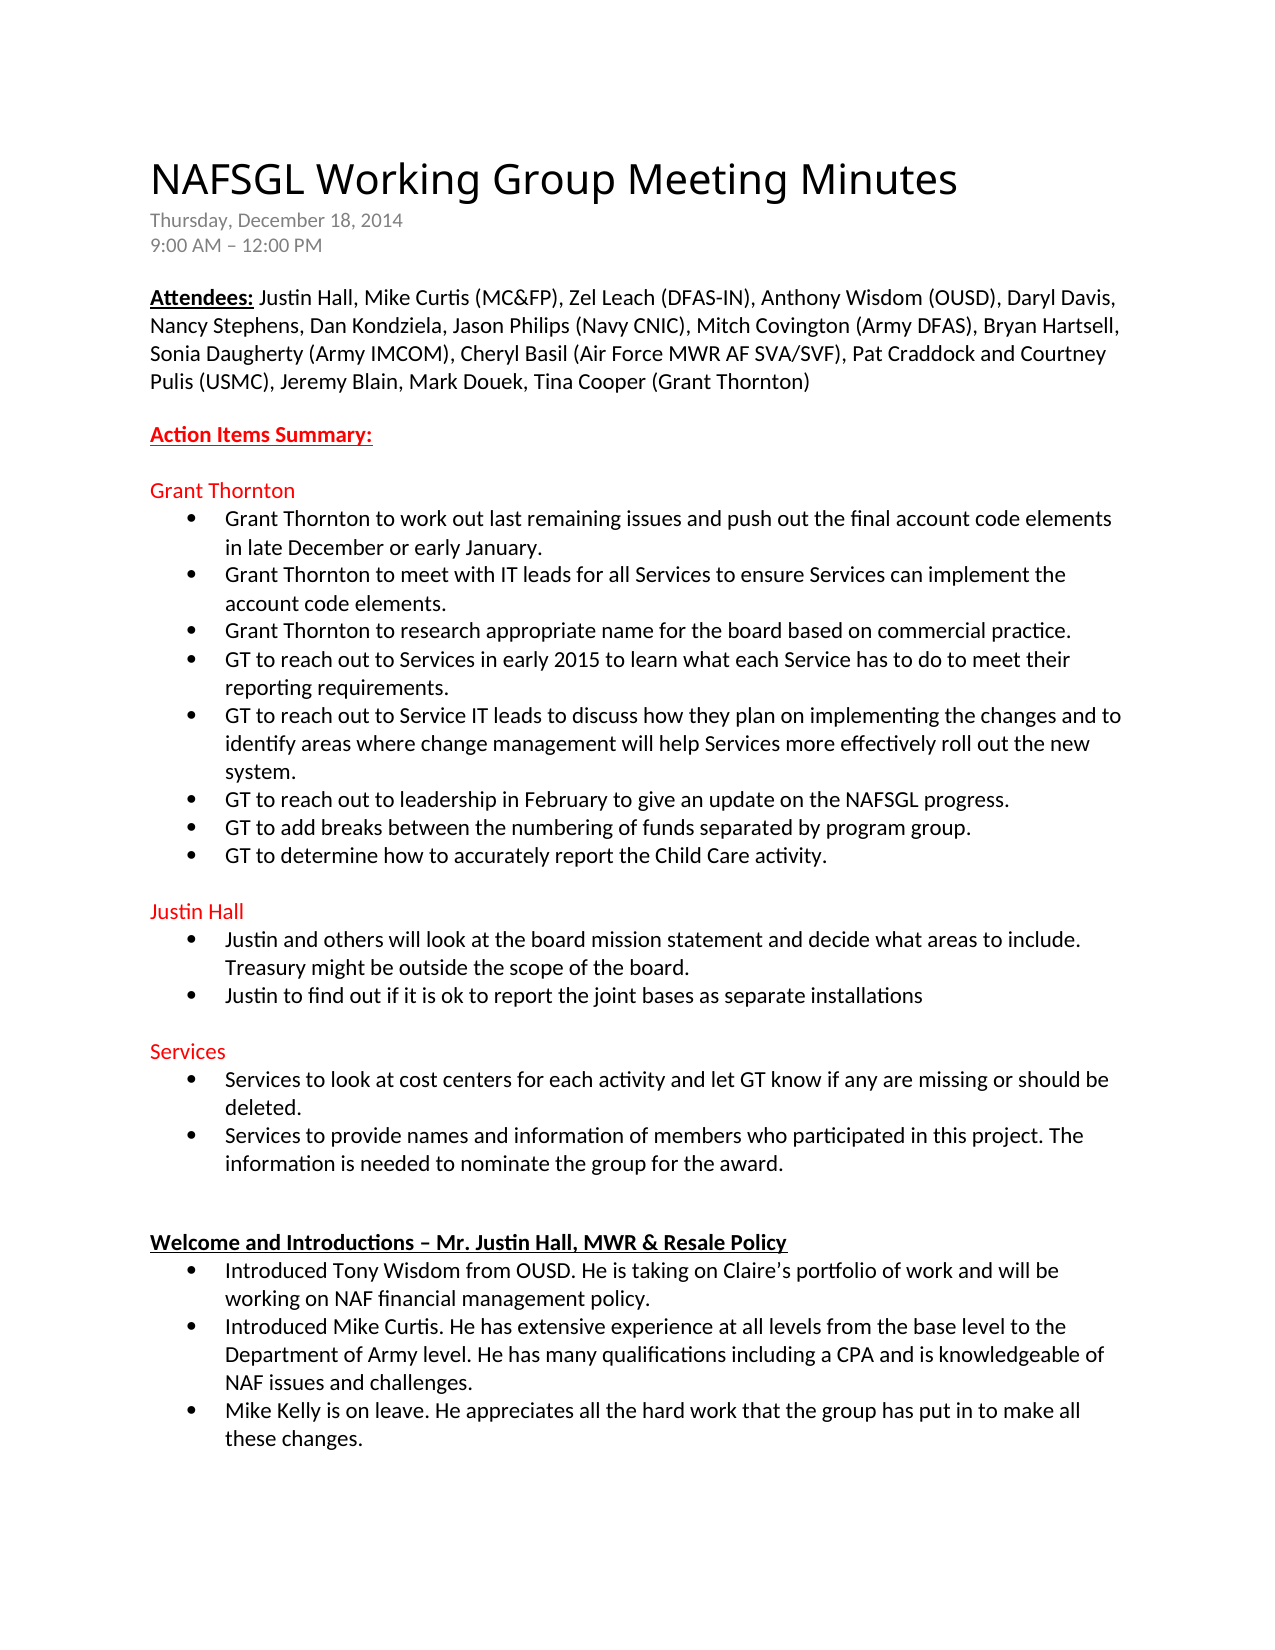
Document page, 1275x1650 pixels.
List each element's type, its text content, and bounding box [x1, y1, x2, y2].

list Introduced Tony Wisdom from OUSD. He is taking on Claire’s portfolio of work and will be working on NAF financial management policy. [187, 1256, 1125, 1312]
text Justin Hall [150, 897, 1125, 925]
list GT to determine how to accurately report the Child Care activity. [187, 841, 1125, 869]
text Action Items Summary: [150, 421, 1125, 448]
list Grant Thornton to meet with IT leads for all Services to ensure Services can implement the account code elements. [187, 561, 1125, 617]
list Services to look at cost centers for each activity and let GT know if any are missing or should be deleted. [187, 1065, 1125, 1121]
list Mike Kelly is on leave. He appreciates all the hard work that the group has put in to make all these changes. [187, 1396, 1125, 1452]
text Welcome and Introductions – Mr. Justin Hall, MWR & Resale Policy [150, 1228, 1125, 1256]
list Justin and others will look at the board mission statement and decide what areas to include. Treasury might be outside the scope of the board. [187, 925, 1125, 981]
text Grant Thornton [150, 477, 1125, 504]
list Services to provide names and information of members who participated in this project. The information is needed to nominate the group for the award. [187, 1121, 1125, 1177]
list Introduced Mike Curtis. He has extensive experience at all levels from the base level to the Department of Army level. He has many qualifications including a CPA and is knowledgeable of NAF issues and challenges. [187, 1312, 1125, 1396]
list Justin to find out if it is ok to report the joint bases as separate installations [187, 981, 1125, 1009]
list GT to reach out to Service IT leads to discuss how they plan on implementing the changes and to identify areas where change management will help Services more effectively roll out the new system. [187, 701, 1125, 785]
text Thursday, December 18, 2014 [150, 207, 1125, 232]
list Grant Thornton to research appropriate name for the board based on commercial practice. [187, 617, 1125, 645]
text 9:00 AM – 12:00 PM [150, 232, 1125, 258]
list GT to add breaks between the numbering of funds separated by program group. [187, 813, 1125, 841]
list GT to reach out to leadership in February to give an update on the NAFSGL progress. [187, 785, 1125, 813]
text Attendees: Justin Hall, Mike Curtis (MC&FP), Zel Leach (DFAS-IN), Anthony Wisdom (OUSD), Daryl Davis, Nancy Stephens, Dan Kondziela, Jason Philips (Navy CNIC), Mitch Covington (Army DFAS), Bryan Hartsell, Sonia Daugherty (Army IMCOM), Cheryl Basil (Air Force MWR AF SVA/SVF), Pat Craddock and Courtney Pulis (USMC), Jeremy Blain, Mark Douek, Tina Cooper (Grant Thornton) [150, 283, 1125, 395]
list Grant Thornton to work out last remaining issues and push out the final account code elements in late December or early January. [187, 504, 1125, 561]
list GT to reach out to Services in early 2015 to learn what each Service has to do to meet their reporting requirements. [187, 645, 1125, 701]
text NAFSGL Working Group Meeting Minutes [150, 150, 1125, 207]
text Services [150, 1037, 1125, 1065]
